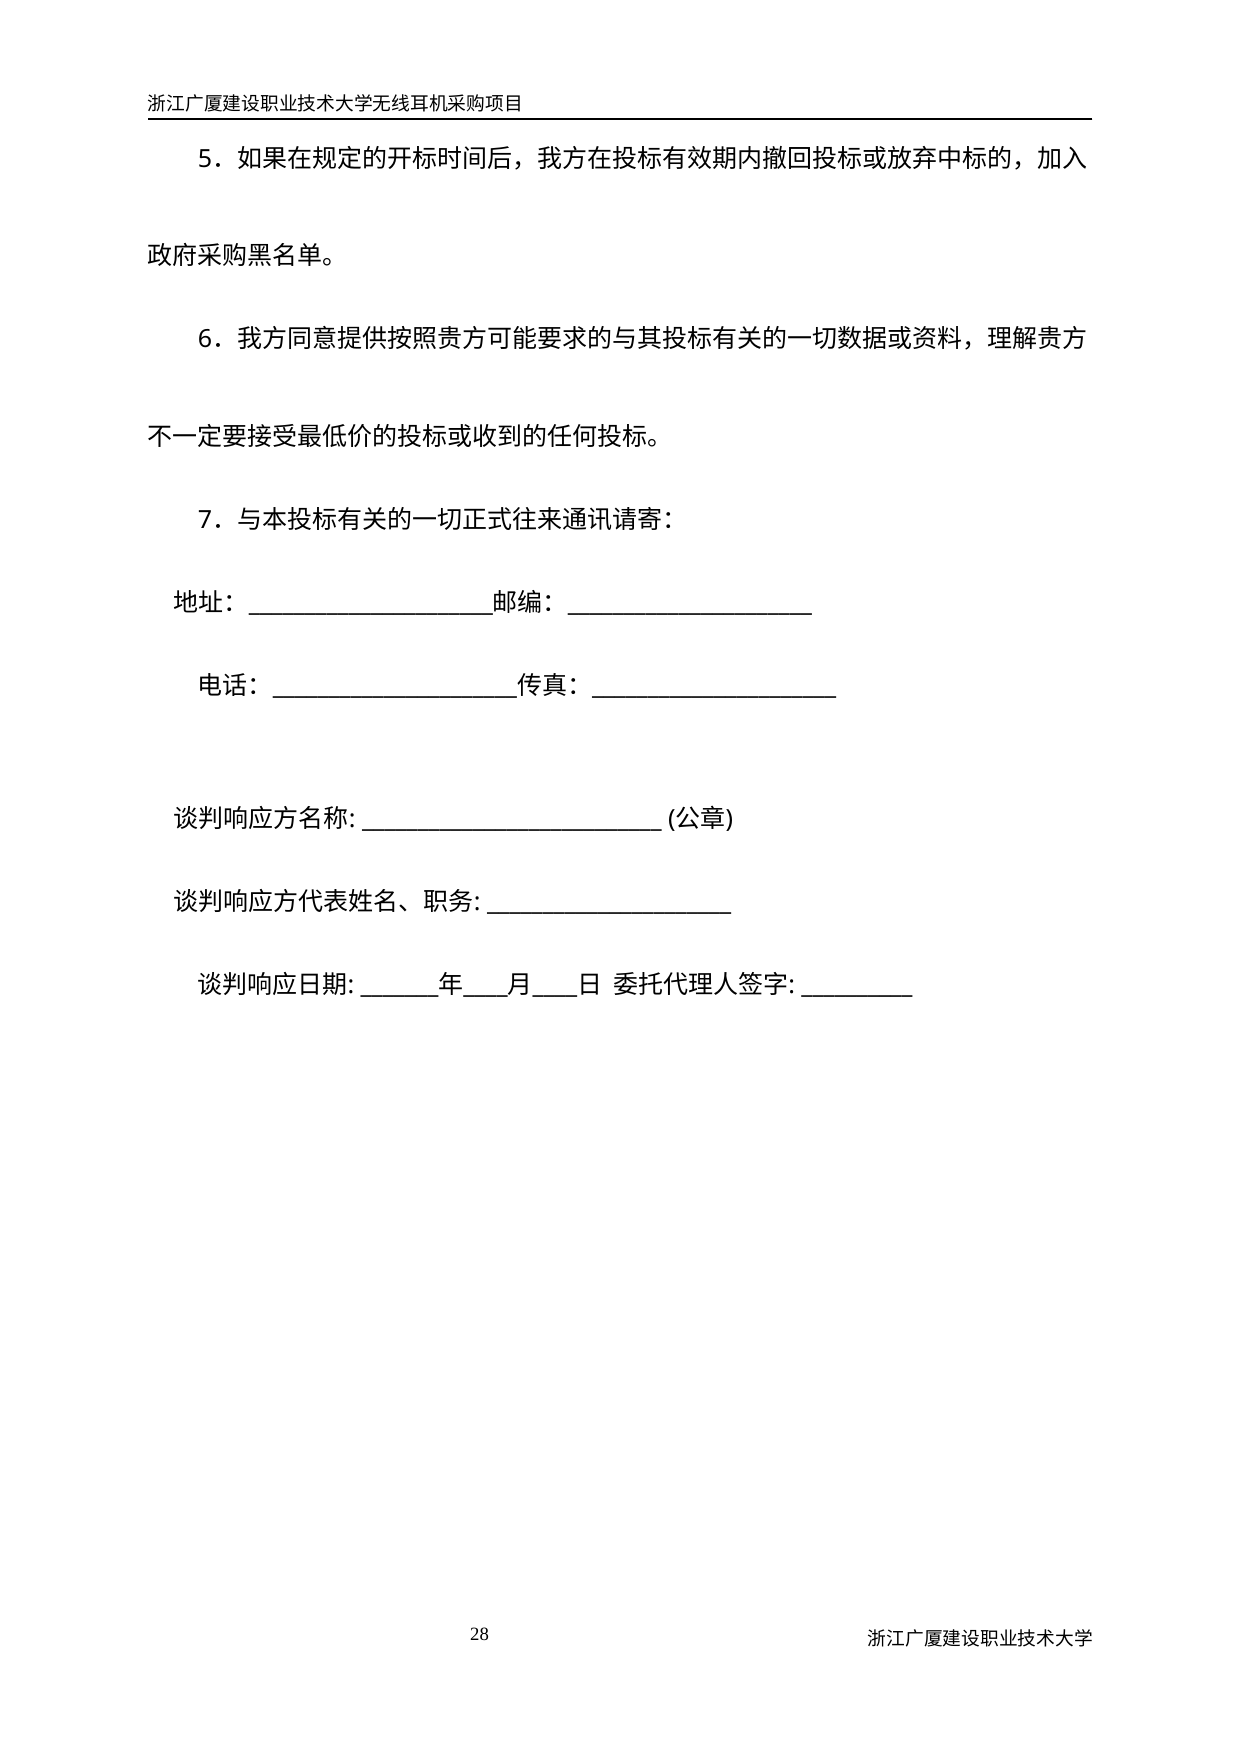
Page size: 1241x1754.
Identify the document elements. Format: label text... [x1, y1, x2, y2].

text 电话：______________________传真：______________________ [148, 651, 1092, 716]
text 5．如果在规定的开标时间后，我方在投标有效期内撤回投标或放弃中标的，加入政府采购黑名单。 [148, 124, 1092, 286]
text 地址：______________________邮编：______________________ [148, 568, 1092, 633]
text 7．与本投标有关的一切正式往来通讯请寄： [148, 485, 1092, 550]
text 谈判响应日期: _______年____月____日 委托代理人签字: __________ [148, 950, 1092, 1015]
text 谈判响应方代表姓名、职务: ______________________ [148, 867, 1092, 932]
text 6．我方同意提供按照贵方可能要求的与其投标有关的一切数据或资料，理解贵方不一定要接受最低价的投标或收到的任何投标。 [148, 304, 1092, 467]
text 谈判响应方名称: ___________________________ (公章) [148, 784, 1092, 849]
